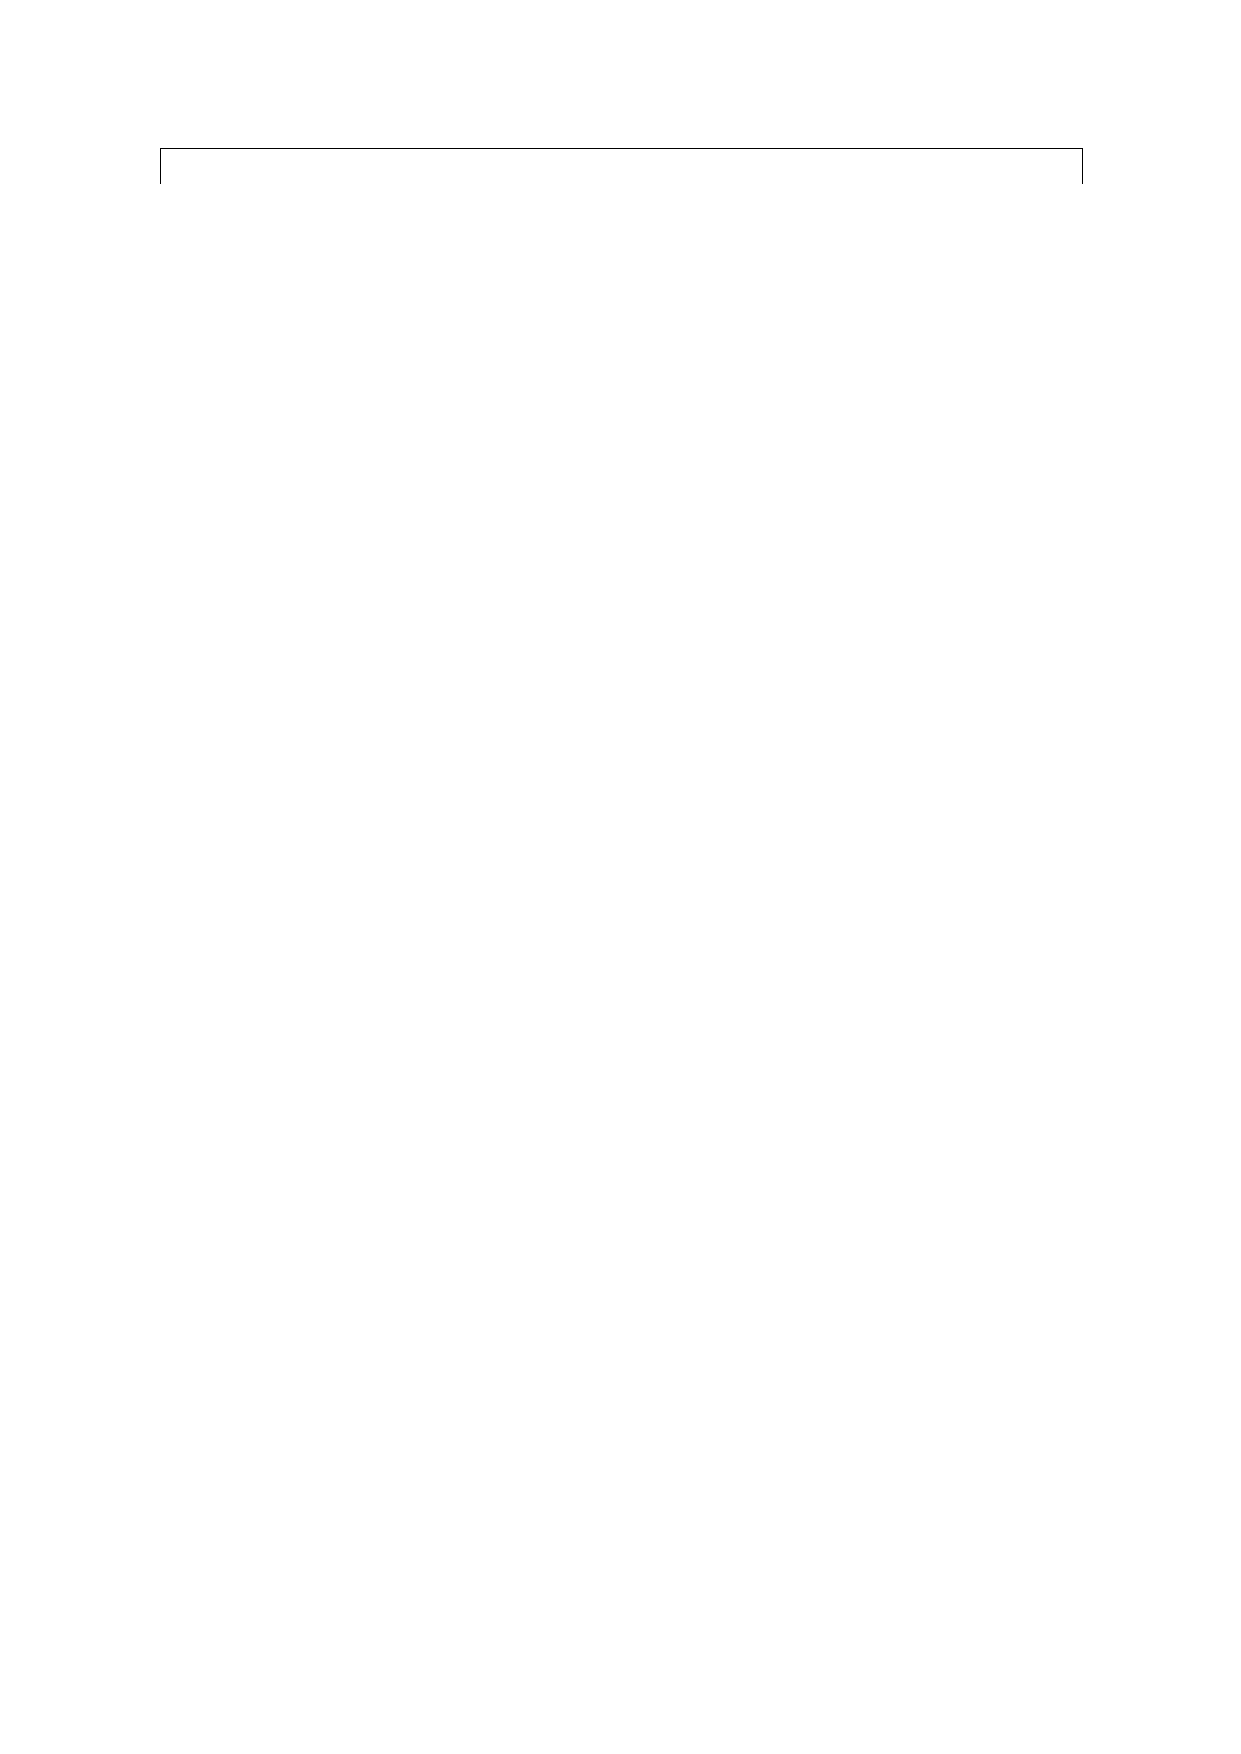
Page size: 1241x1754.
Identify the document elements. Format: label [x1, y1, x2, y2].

table_header [161, 149, 1082, 184]
